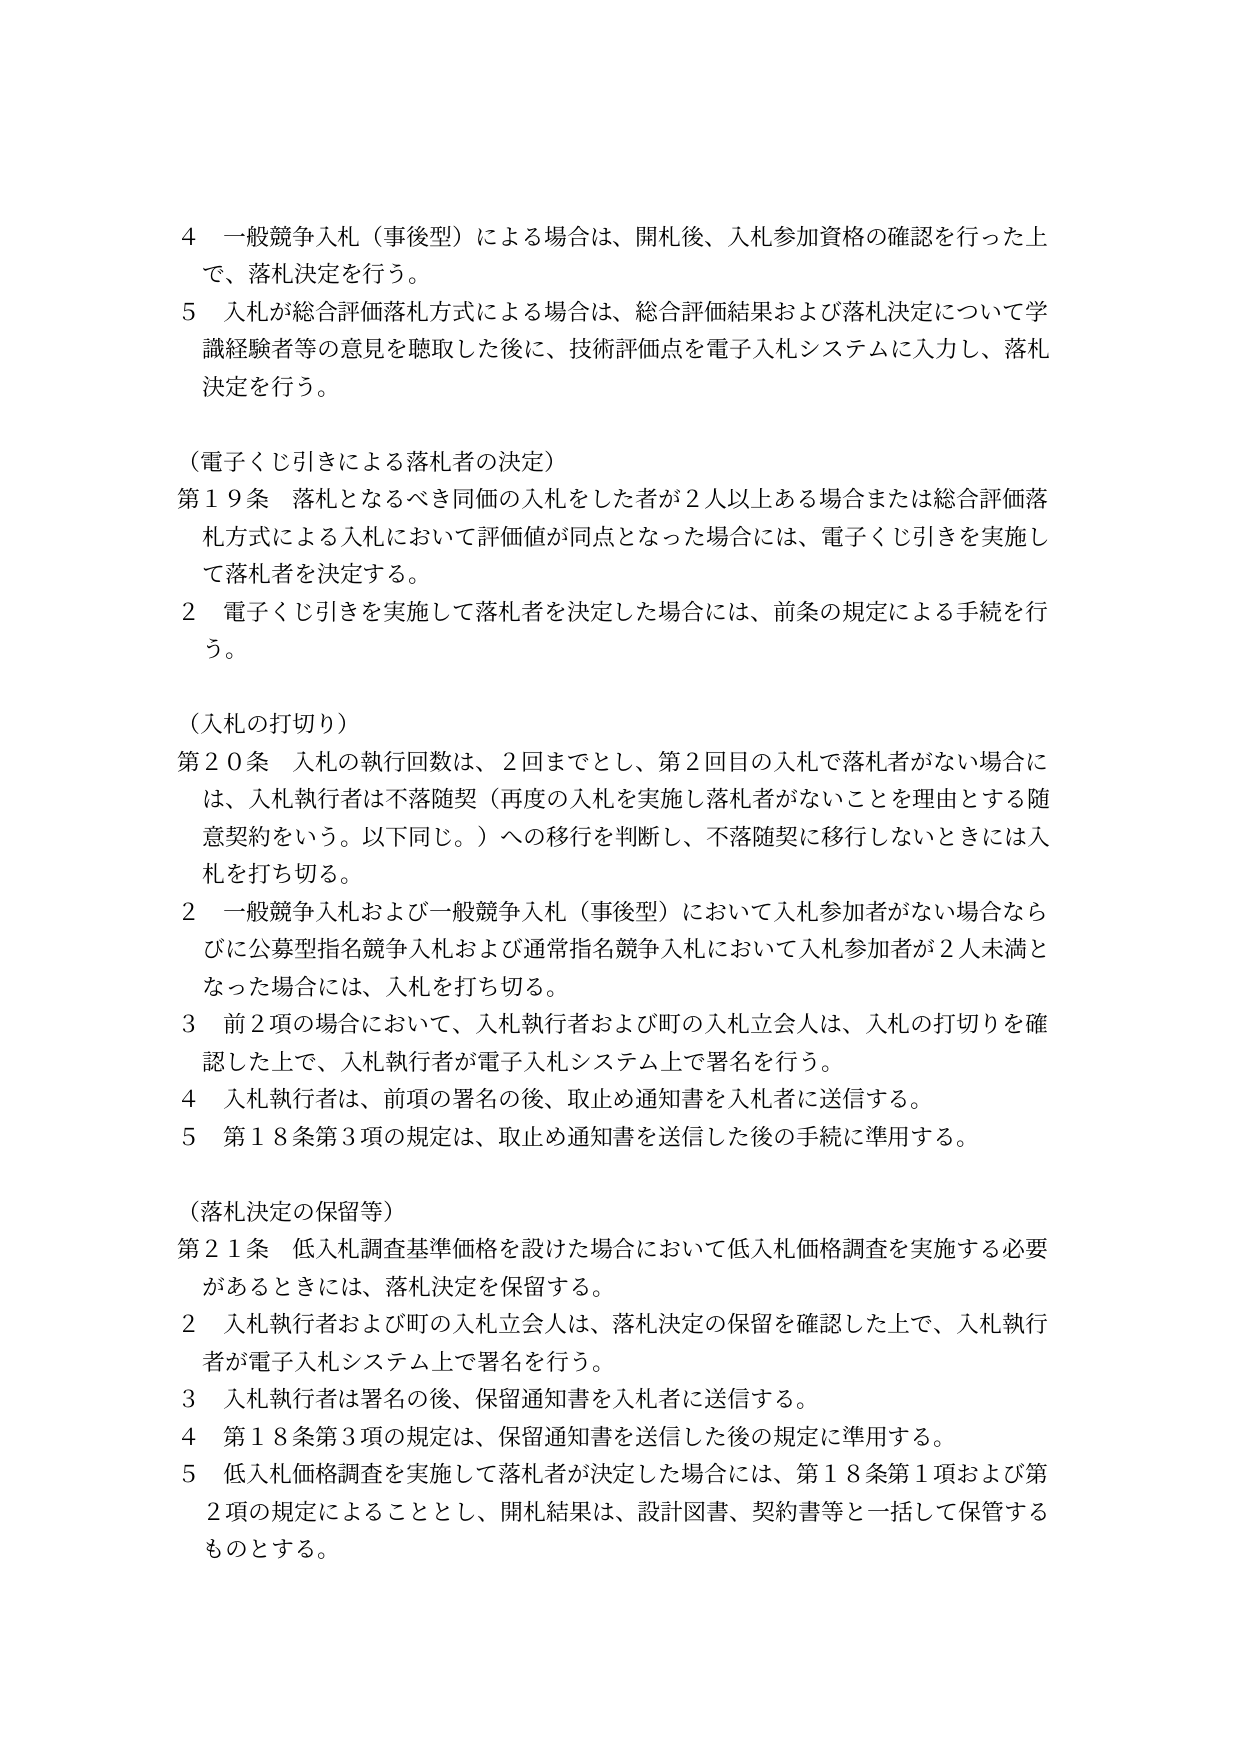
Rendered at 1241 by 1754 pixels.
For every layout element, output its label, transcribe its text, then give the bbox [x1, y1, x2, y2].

text 第１９条 落札となるべき同価の入札をした者が２人以上ある場合または総合評価落札方式による入札において評価値が同点となった場合には、電子くじ引きを実施して落札者を決定する。 [177, 479, 1063, 592]
text ２ 入札執行者および町の入札立会人は、落札決定の保留を確認した上で、入札執行者が電子入札システム上で署名を行う。 [177, 1304, 1063, 1379]
text ５ 低入札価格調査を実施して落札者が決定した場合には、第１８条第１項および第２項の規定によることとし、開札結果は、設計図書、契約書等と一括して保管するものとする。 [177, 1454, 1063, 1567]
text ２ 電子くじ引きを実施して落札者を決定した場合には、前条の規定による手続を行う。 [177, 592, 1063, 667]
text ３ 入札執行者は署名の後、保留通知書を入札者に送信する。 [177, 1379, 1063, 1417]
text ５ 入札が総合評価落札方式による場合は、総合評価結果および落札決定について学識経験者等の意見を聴取した後に、技術評価点を電子入札システムに入力し、落札決定を行う。 [177, 292, 1063, 404]
text 第２０条 入札の執行回数は、２回までとし、第２回目の入札で落札者がない場合には、入札執行者は不落随契（再度の入札を実施し落札者がないことを理由とする随意契約をいう。以下同じ。）への移行を判断し、不落随契に移行しないときには入札を打ち切る。 [177, 742, 1063, 892]
text （入札の打切り） [177, 704, 1063, 742]
text ５ 第１８条第３項の規定は、取止め通知書を送信した後の手続に準用する。 [177, 1117, 1063, 1154]
text ４ 第１８条第３項の規定は、保留通知書を送信した後の規定に準用する。 [177, 1417, 1063, 1454]
text （落札決定の保留等） [177, 1192, 1063, 1229]
text ３ 前２項の場合において、入札執行者および町の入札立会人は、入札の打切りを確認した上で、入札執行者が電子入札システム上で署名を行う。 [177, 1004, 1063, 1079]
text ４ 入札執行者は、前項の署名の後、取止め通知書を入札者に送信する。 [177, 1079, 1063, 1117]
text ２ 一般競争入札および一般競争入札（事後型）において入札参加者がない場合ならびに公募型指名競争入札および通常指名競争入札において入札参加者が２人未満となった場合には、入札を打ち切る。 [177, 892, 1063, 1004]
text 第２１条 低入札調査基準価格を設けた場合において低入札価格調査を実施する必要があるときには、落札決定を保留する。 [177, 1229, 1063, 1304]
text ４ 一般競争入札（事後型）による場合は、開札後、入札参加資格の確認を行った上で、落札決定を行う。 [177, 217, 1063, 292]
text （電子くじ引きによる落札者の決定） [177, 442, 1063, 479]
